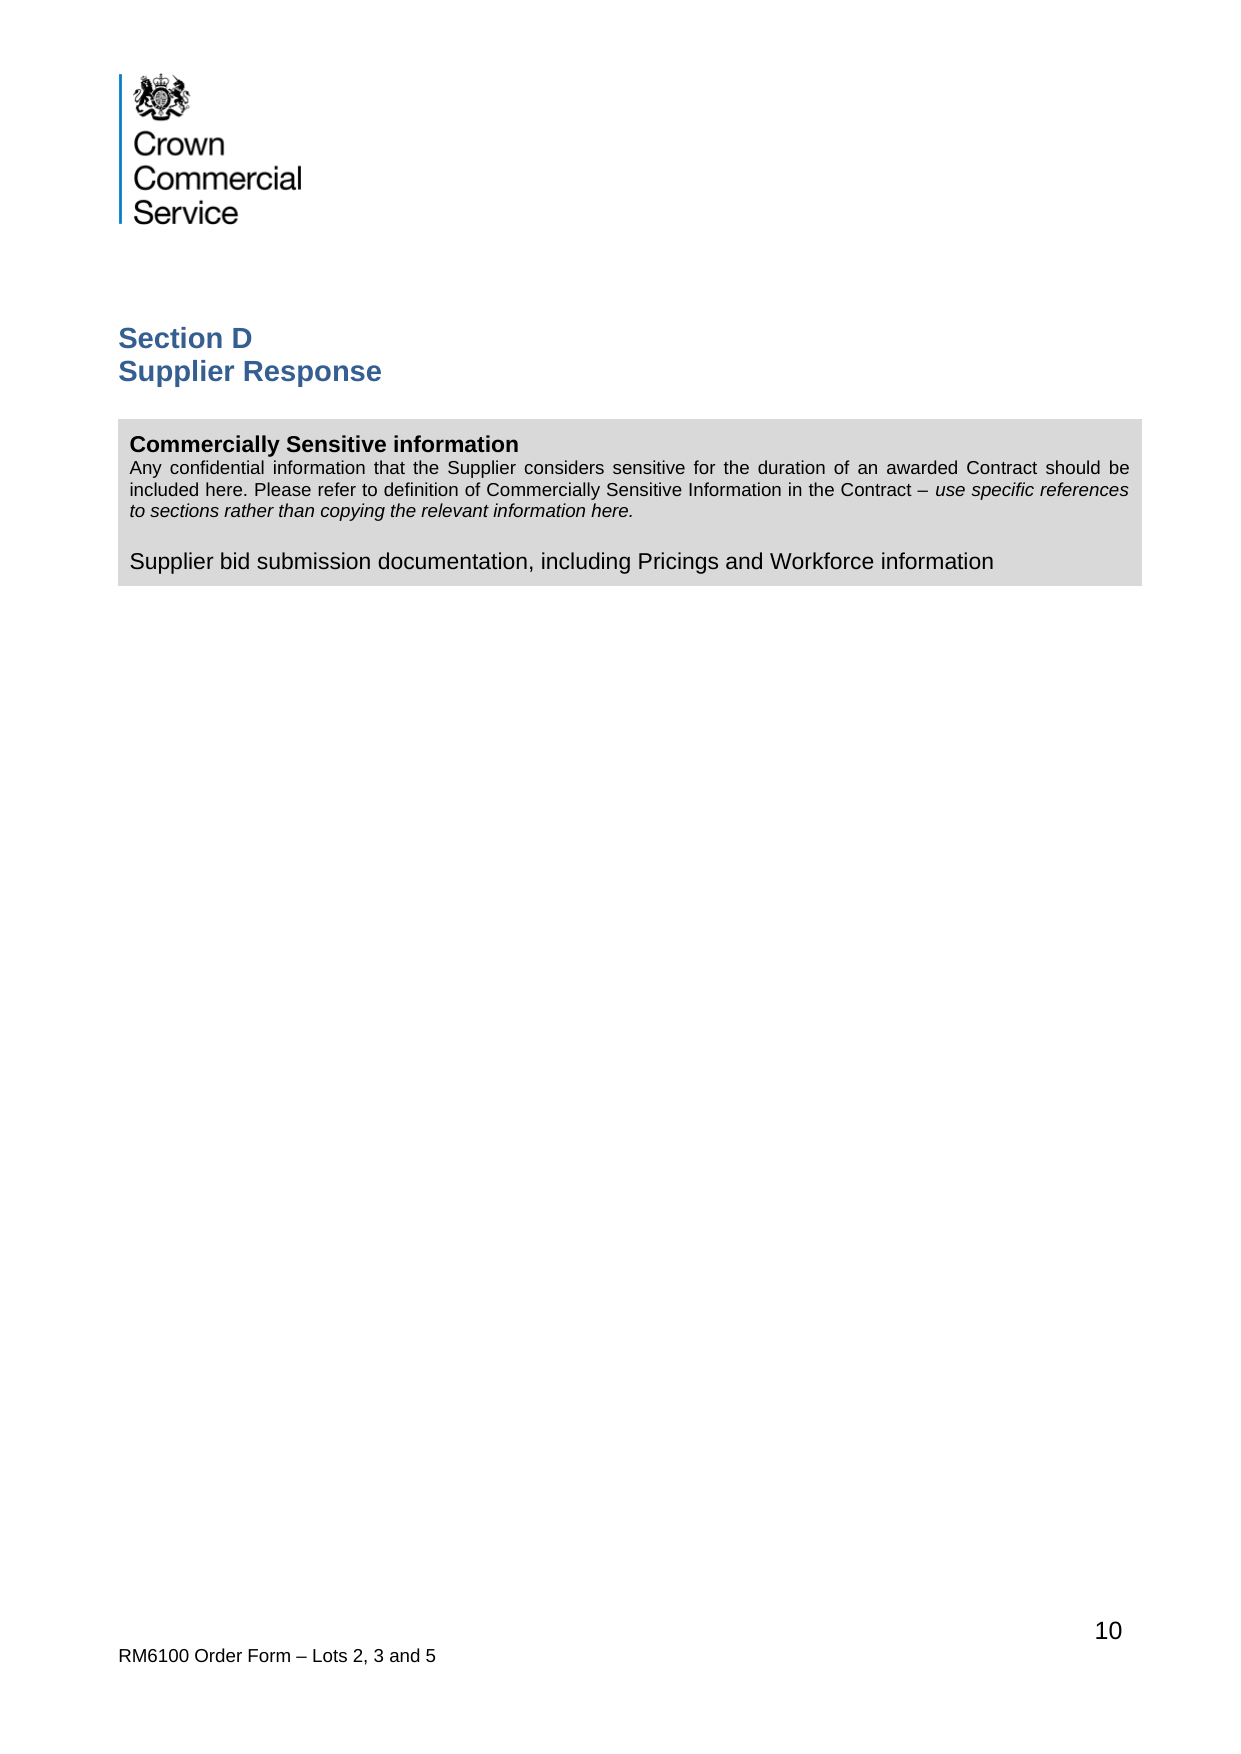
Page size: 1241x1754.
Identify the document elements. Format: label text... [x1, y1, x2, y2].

text Supplier Response [118, 354, 1122, 388]
text Section D [118, 321, 1122, 354]
table_header Commercially Sensitive information Any confidential information that the Supplier considers sensitive for the duration of an awarded Contract should be included here. Please refer to definition of Commercially Sensitive Information in the Contract – use specific references to sections rather than copying the relevant information here. Supplier bid submission documentation, including Pricings and Workforce information [118, 419, 1142, 586]
picture [118, 73, 302, 225]
